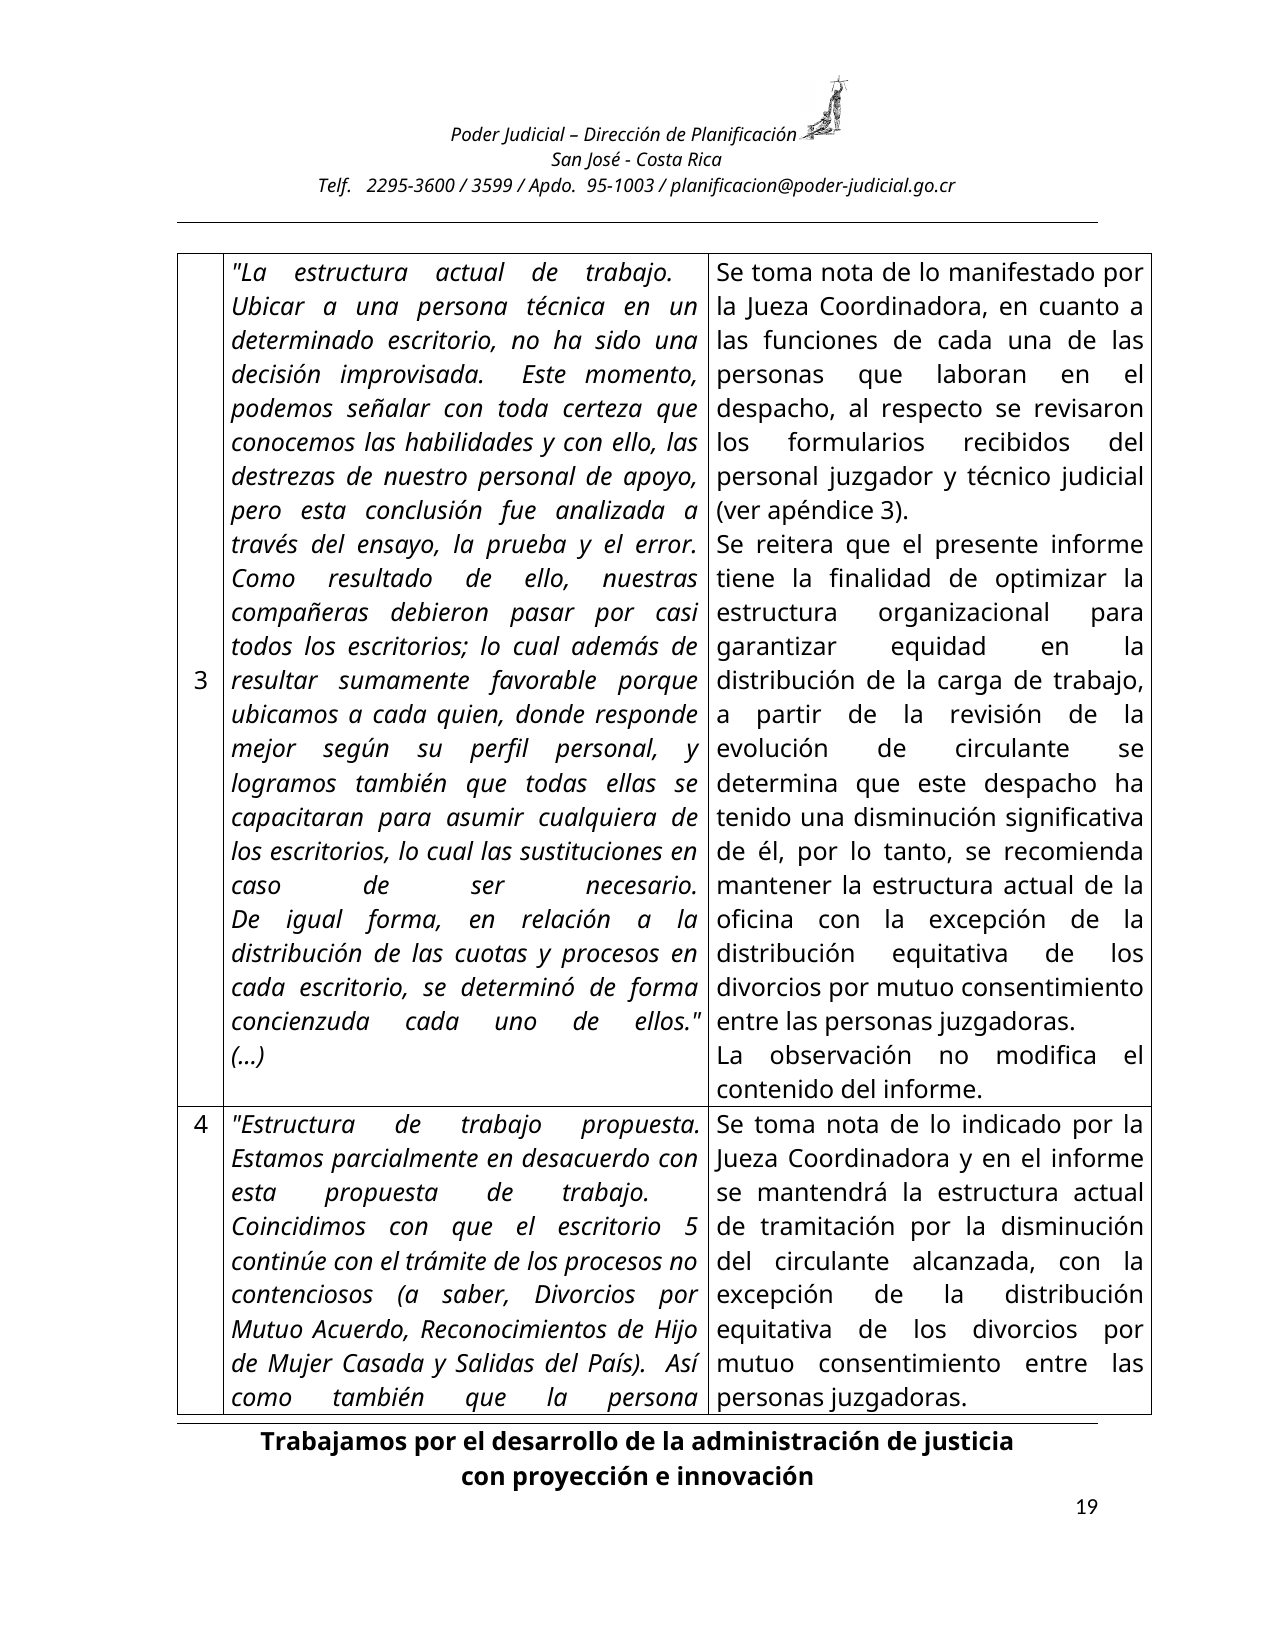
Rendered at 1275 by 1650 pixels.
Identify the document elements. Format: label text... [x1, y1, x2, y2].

table_cell 3 [178, 254, 223, 1106]
picture [797, 73, 849, 141]
table_cell "La estructura actual de trabajo. Ubicar a una persona técnica en un determinado escritorio, no ha sido una decisión improvisada. Este momento, podemos señalar con toda certeza que conocemos las habilidades y con ello, las destrezas de nuestro personal de apoyo, pero esta conclusión fue analizada a través del ensayo, la prueba y el error. Como resultado de ello, nuestras compañeras debieron pasar por casi todos los escritorios; lo cual además de resultar sumamente favorable porque ubicamos a cada quien, donde responde mejor según su perfil personal, y logramos también que todas ellas se capacitaran para asumir cualquiera de los escritorios, lo cual las sustituciones en caso de ser necesario. De igual forma, en relación a la distribución de las cuotas y procesos en cada escritorio, se determinó de forma concienzuda cada uno de ellos." (...) [224, 254, 708, 1106]
table_cell 4 [178, 1107, 223, 1413]
table_cell Se toma nota de lo manifestado por la Jueza Coordinadora, en cuanto a las funciones de cada una de las personas que laboran en el despacho, al respecto se revisaron los formularios recibidos del personal juzgador y técnico judicial (ver apéndice 3). Se reitera que el presente informe tiene la finalidad de optimizar la estructura organizacional para garantizar equidad en la distribución de la carga de trabajo, a partir de la revisión de la evolución de circulante se determina que este despacho ha tenido una disminución significativa de él, por lo tanto, se recomienda mantener la estructura actual de la oficina con la excepción de la distribución equitativa de los divorcios por mutuo consentimiento entre las personas juzgadoras. La observación no modifica el contenido del informe. [709, 254, 1151, 1106]
